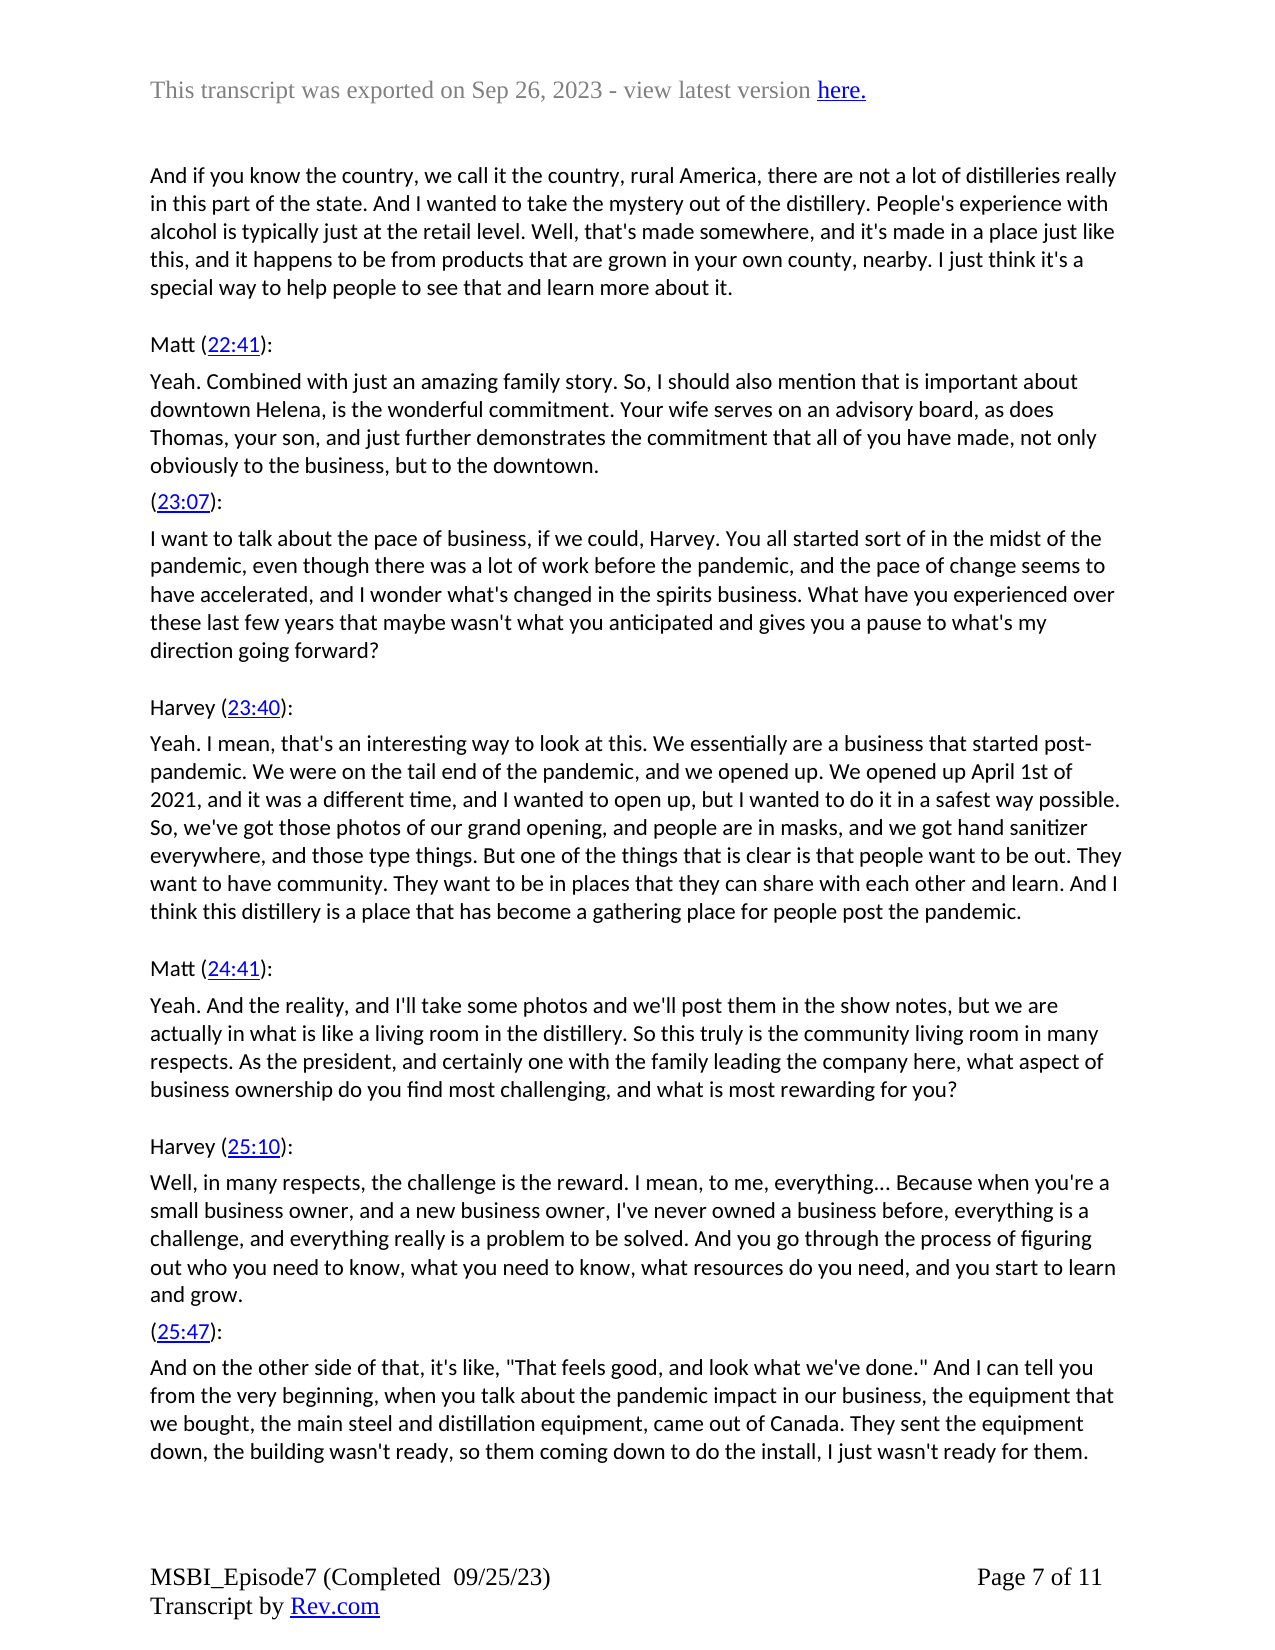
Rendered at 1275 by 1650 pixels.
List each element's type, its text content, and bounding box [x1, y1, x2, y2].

text Harvey (25:10): [150, 1132, 1125, 1160]
text (25:47): [150, 1317, 1125, 1345]
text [150, 1353, 1125, 1465]
text Well, in many respects, the challenge is the reward. I mean, to me, everything... Because when you're a small business owner, and a new business owner, I've never owned a business before, everything is a challenge, and everything really is a problem to be solved. And you go through the process of figuring out who you need to know, what you need to know, what resources do you need, and you start to learn and grow. [150, 1168, 1125, 1309]
text Matt (22:41): [150, 331, 1125, 358]
text Yeah. I mean, that's an interesting way to look at this. We essentially are a business that started post-pandemic. We were on the tail end of the pandemic, and we opened up. We opened up April 1st of 2021, and it was a different time, and I wanted to open up, but I wanted to do it in a safest way possible. So, we've got those photos of our grand opening, and people are in masks, and we got hand sanitizer everywhere, and those type things. But one of the things that is clear is that people want to be out. They want to have community. They want to be in places that they can share with each other and learn. And I think this distillery is a place that has become a gathering place for people post the pandemic. [150, 729, 1125, 925]
text Yeah. Combined with just an amazing family story. So, I should also mention that is important about downtown Helena, is the wonderful commitment. Your wife serves on an advisory board, as does Thomas, your son, and just further demonstrates the commitment that all of you have made, not only obviously to the business, but to the downtown. [150, 367, 1125, 479]
text Yeah. And the reality, and I'll take some photos and we'll post them in the show notes, but we are actually in what is like a living room in the distillery. So this truly is the community living room in many respects. As the president, and certainly one with the family leading the company here, what aspect of business ownership do you find most challenging, and what is most rewarding for you? [150, 991, 1125, 1103]
text Matt (24:41): [150, 954, 1125, 983]
text Harvey (23:40): [150, 693, 1125, 721]
text I want to talk about the pace of business, if we could, Harvey. You all started sort of in the midst of the pandemic, even though there was a lot of work before the pandemic, and the pace of change seems to have accelerated, and I wonder what's changed in the spirits business. What have you experienced over these last few years that maybe wasn't what you anticipated and gives you a pause to what's my direction going forward? [150, 524, 1125, 664]
text And if you know the country, we call it the country, rural America, there are not a lot of distilleries really in this part of the state. And I wanted to take the mystery out of the distillery. People's experience with alcohol is typically just at the retail level. Well, that's made somewhere, and it's made in a place just like this, and it happens to be from products that are grown in your own county, nearby. I just think it's a special way to help people to see that and learn more about it. [150, 161, 1125, 301]
text (23:07): [150, 487, 1125, 515]
